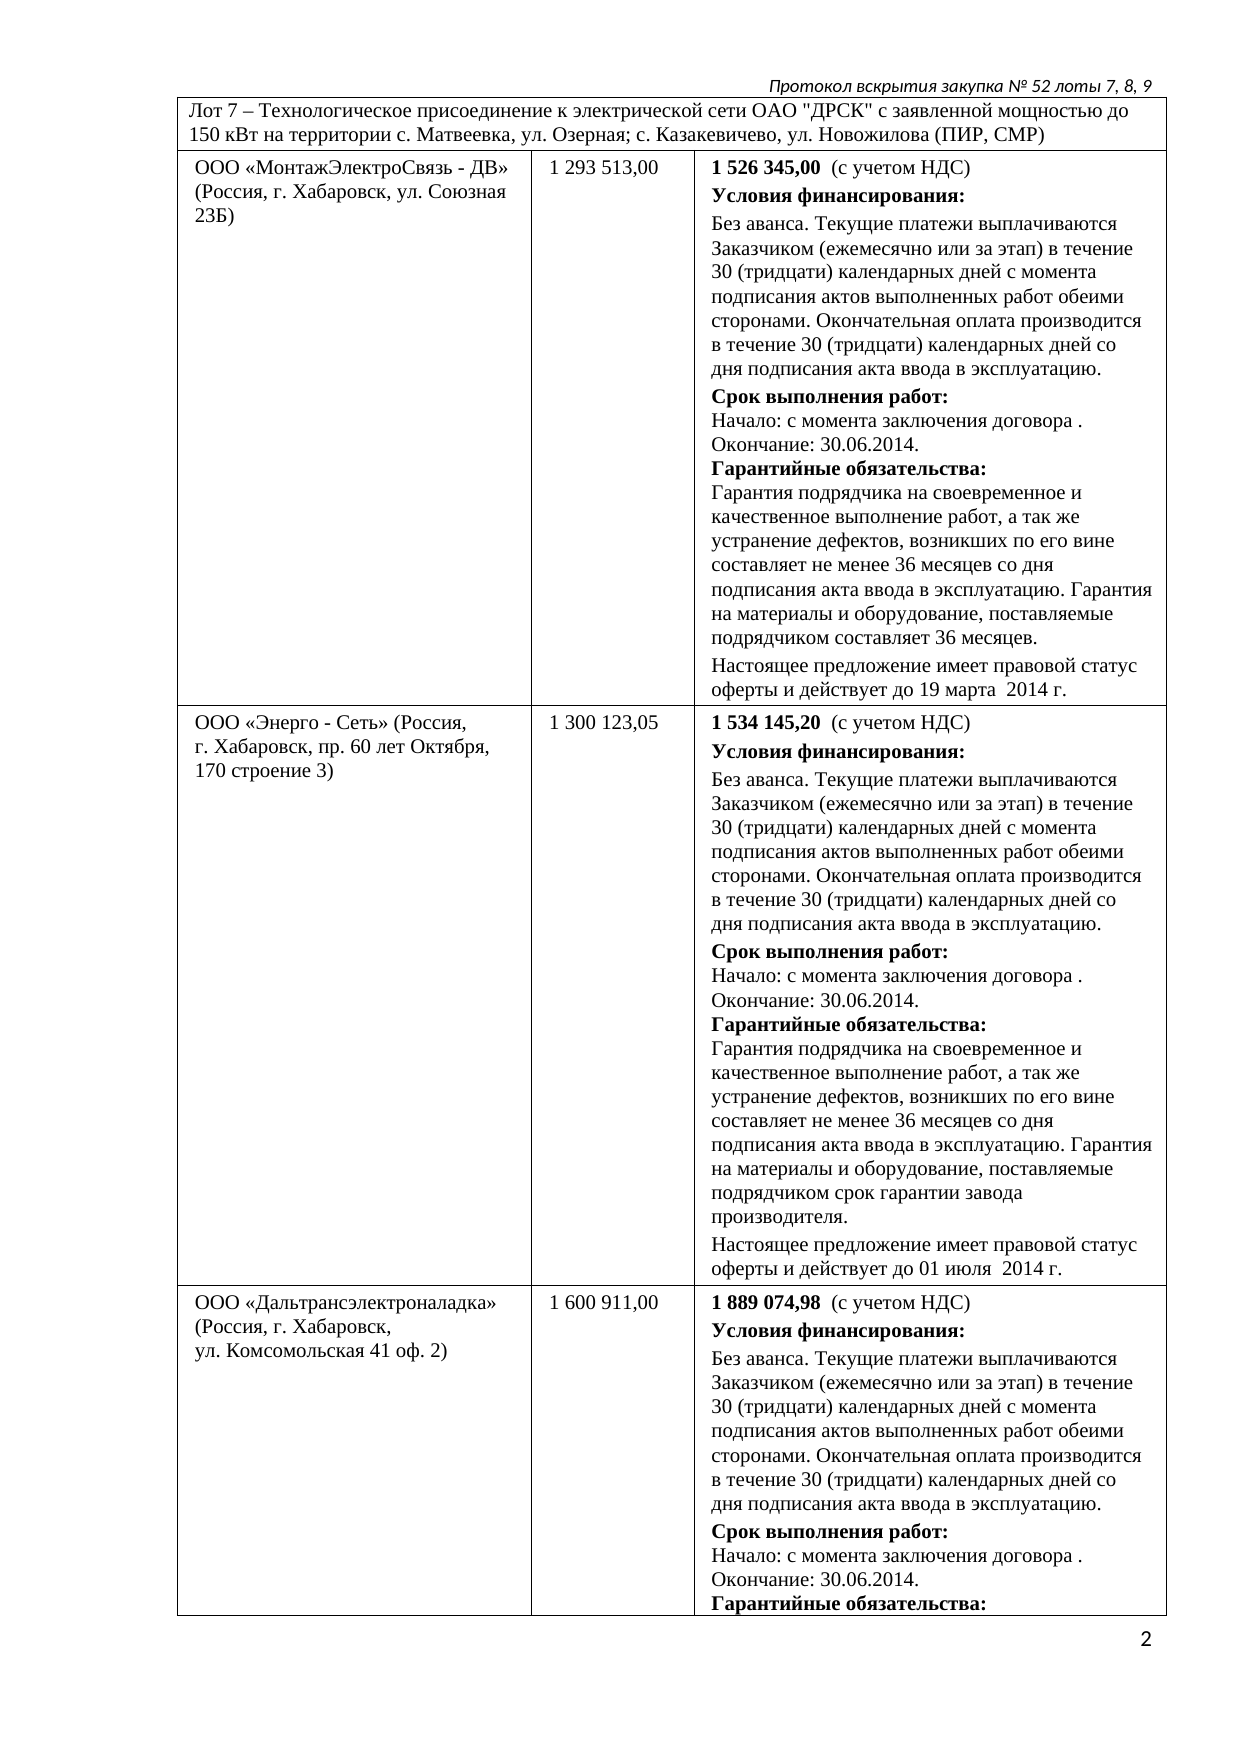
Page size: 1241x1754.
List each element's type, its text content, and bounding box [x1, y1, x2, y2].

table_cell Лот 7 – Технологическое присоединение к электрической сети ОАО "ДРСК" с заявленной мощностью до 150 кВт на территории с. Матвеевка, ул. Озерная; с. Казакевичево, ул. Новожилова (ПИР, СМР) [178, 98, 1166, 150]
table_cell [178, 1286, 531, 1615]
table_cell 1 600 911,00 [532, 1286, 694, 1615]
table_cell 1 300 123,05 [532, 706, 694, 1284]
table_cell 1 526 345,00 (с учетом НДС) Условия финансирования: Без аванса. Текущие платежи выплачиваются Заказчиком (ежемесячно или за этап) в течение 30 (тридцати) календарных дней с момента подписания актов выполненных работ обеими сторонами. Окончательная оплата производится в течение 30 (тридцати) календарных дней со дня подписания акта ввода в эксплуатацию. Срок выполнения работ: Начало: с момента заключения договора . Окончание: 30.06.2014. Гарантийные обязательства: Гарантия подрядчика на своевременное и качественное выполнение работ, а так же устранение дефектов, возникших по его вине составляет не менее 36 месяцев со дня подписания акта ввода в эксплуатацию. Гарантия на материалы и оборудование, поставляемые подрядчиком составляет 36 месяцев. Настоящее предложение имеет правовой статус оферты и действует до 19 марта 2014 г. [695, 151, 1166, 705]
table_cell ООО «МонтажЭлектроСвязь - ДВ» (Россия, г. Хабаровск, ул. Союзная 23Б) [178, 151, 531, 705]
table_cell ООО «Энерго - Сеть» (Россия, г. Хабаровск, пр. 60 лет Октября, 170 строение 3) [178, 706, 531, 1284]
table_cell 1 534 145,20 (с учетом НДС) Условия финансирования: Без аванса. Текущие платежи выплачиваются Заказчиком (ежемесячно или за этап) в течение 30 (тридцати) календарных дней с момента подписания актов выполненных работ обеими сторонами. Окончательная оплата производится в течение 30 (тридцати) календарных дней со дня подписания акта ввода в эксплуатацию. Срок выполнения работ: Начало: с момента заключения договора . Окончание: 30.06.2014. Гарантийные обязательства: Гарантия подрядчика на своевременное и качественное выполнение работ, а так же устранение дефектов, возникших по его вине составляет не менее 36 месяцев со дня подписания акта ввода в эксплуатацию. Гарантия на материалы и оборудование, поставляемые подрядчиком срок гарантии завода производителя. Настоящее предложение имеет правовой статус оферты и действует до 01 июля 2014 г. [695, 706, 1166, 1284]
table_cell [695, 1286, 1166, 1615]
table_cell 1 293 513,00 [532, 151, 694, 705]
